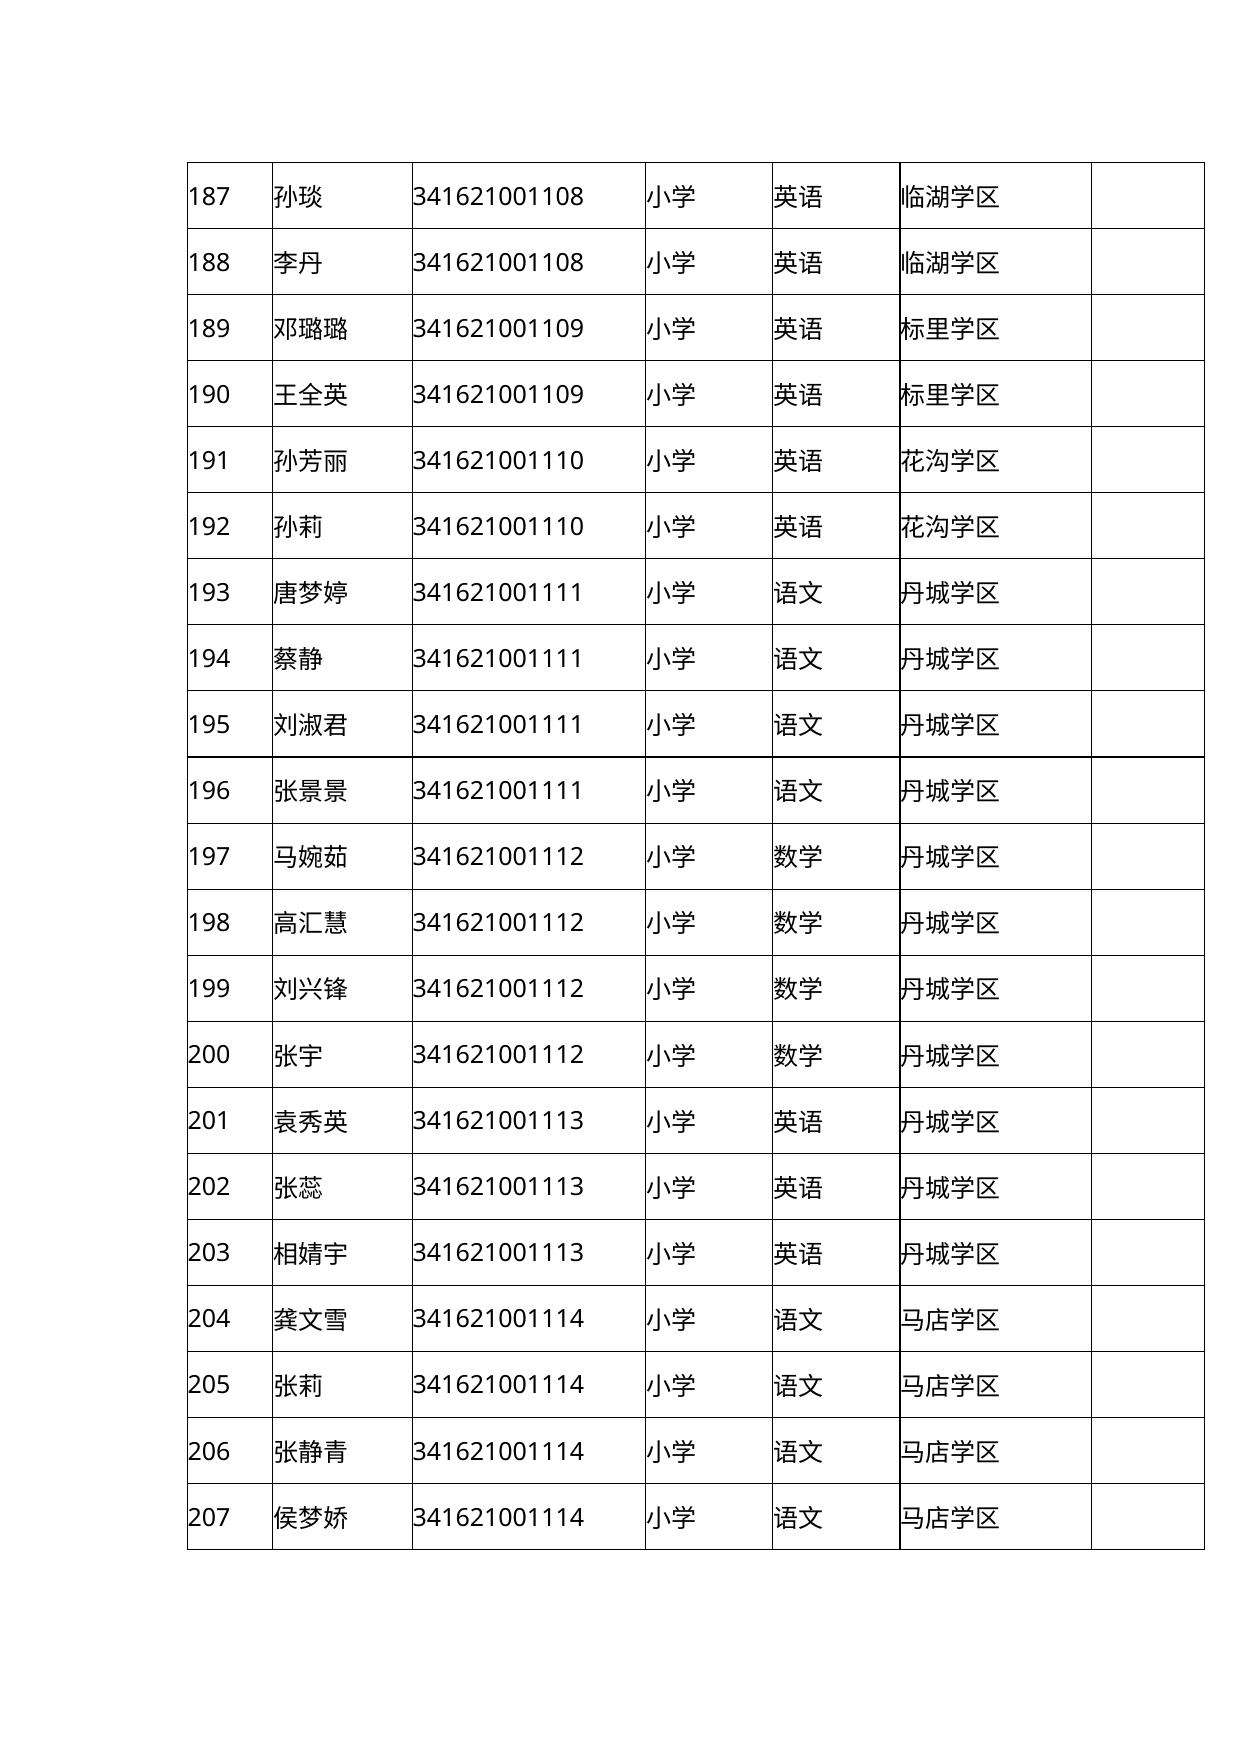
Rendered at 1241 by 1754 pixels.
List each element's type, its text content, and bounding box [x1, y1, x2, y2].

table_cell 341621001111 [413, 559, 645, 624]
table_cell 丹城学区 [901, 625, 1091, 690]
table_cell 187 [188, 163, 272, 228]
table_cell 小学 [646, 361, 772, 426]
table_cell 马店学区 [901, 1352, 1091, 1417]
table_cell 192 [188, 493, 272, 558]
table_cell 341621001113 [413, 1220, 645, 1285]
table_cell 341621001108 [413, 163, 645, 228]
table_cell 341621001112 [413, 956, 645, 1021]
table_cell 邓璐璐 [273, 295, 412, 360]
table_cell [1092, 229, 1204, 294]
table_cell 341621001113 [413, 1088, 645, 1153]
table_cell 英语 [773, 361, 899, 426]
table_cell [1092, 361, 1204, 426]
table_cell 英语 [773, 163, 899, 228]
table_cell 小学 [646, 163, 772, 228]
table_cell 张景景 [273, 758, 412, 822]
table_cell 341621001114 [413, 1484, 645, 1549]
table_cell 小学 [646, 427, 772, 492]
table_cell 语文 [773, 1418, 899, 1483]
table_cell 数学 [773, 956, 899, 1021]
table_cell 341621001110 [413, 493, 645, 558]
table_cell 高汇慧 [273, 890, 412, 954]
table_cell 小学 [646, 1220, 772, 1285]
table_cell 194 [188, 625, 272, 690]
table_cell 王全英 [273, 361, 412, 426]
table_cell 蔡静 [273, 625, 412, 690]
table_cell 小学 [646, 956, 772, 1021]
table_cell [1092, 1286, 1204, 1351]
table_cell 语文 [773, 1286, 899, 1351]
table_cell 英语 [773, 1088, 899, 1153]
table_cell [1092, 1418, 1204, 1483]
table_cell 孙琰 [273, 163, 412, 228]
table_cell 341621001108 [413, 229, 645, 294]
table_cell 标里学区 [901, 295, 1091, 360]
table_cell 丹城学区 [901, 758, 1091, 822]
table_cell 小学 [646, 1418, 772, 1483]
table_cell 小学 [646, 295, 772, 360]
table_cell 标里学区 [901, 361, 1091, 426]
table_cell 341621001113 [413, 1154, 645, 1219]
table_cell 丹城学区 [901, 956, 1091, 1021]
table_cell 341621001112 [413, 824, 645, 888]
table_cell 小学 [646, 229, 772, 294]
table_cell 相婧宇 [273, 1220, 412, 1285]
table_cell 龚文雪 [273, 1286, 412, 1351]
table_cell 丹城学区 [901, 559, 1091, 624]
table_cell 英语 [773, 493, 899, 558]
table_cell [1092, 1154, 1204, 1219]
table_cell 341621001109 [413, 295, 645, 360]
table_cell 马店学区 [901, 1484, 1091, 1549]
table_cell 英语 [773, 1154, 899, 1219]
table_cell 190 [188, 361, 272, 426]
table_cell 196 [188, 758, 272, 822]
table_cell 小学 [646, 691, 772, 756]
table_cell 英语 [773, 295, 899, 360]
table_cell 丹城学区 [901, 890, 1091, 954]
table_cell 张宇 [273, 1022, 412, 1087]
table_cell [1092, 691, 1204, 756]
table_cell 李丹 [273, 229, 412, 294]
table_cell 小学 [646, 1088, 772, 1153]
table_cell [1092, 824, 1204, 888]
table_cell [1092, 625, 1204, 690]
table_cell [1092, 559, 1204, 624]
table_cell 马店学区 [901, 1286, 1091, 1351]
table_cell 马店学区 [901, 1418, 1091, 1483]
table_cell 数学 [773, 890, 899, 954]
table_cell 341621001112 [413, 890, 645, 954]
table_cell 小学 [646, 1286, 772, 1351]
table_cell [1092, 1484, 1204, 1549]
table_cell 小学 [646, 1484, 772, 1549]
table_cell 341621001114 [413, 1418, 645, 1483]
table_cell 语文 [773, 559, 899, 624]
table_cell 语文 [773, 1484, 899, 1549]
table_cell [1092, 1022, 1204, 1087]
table_cell 191 [188, 427, 272, 492]
table_cell 小学 [646, 758, 772, 822]
table_cell 孙莉 [273, 493, 412, 558]
table_cell 花沟学区 [901, 493, 1091, 558]
table_cell 341621001114 [413, 1352, 645, 1417]
table_cell 丹城学区 [901, 1088, 1091, 1153]
table_cell 199 [188, 956, 272, 1021]
table_cell 语文 [773, 758, 899, 822]
table_cell 小学 [646, 1352, 772, 1417]
table_cell [1092, 1220, 1204, 1285]
table_cell [1092, 758, 1204, 822]
table_cell 语文 [773, 1352, 899, 1417]
table_cell 袁秀英 [273, 1088, 412, 1153]
table_cell 204 [188, 1286, 272, 1351]
table_cell 张静青 [273, 1418, 412, 1483]
table_cell 小学 [646, 493, 772, 558]
table_cell 孙芳丽 [273, 427, 412, 492]
table_cell 语文 [773, 691, 899, 756]
table_cell 188 [188, 229, 272, 294]
table_cell 193 [188, 559, 272, 624]
table_cell 刘兴锋 [273, 956, 412, 1021]
table_cell 丹城学区 [901, 824, 1091, 888]
table_cell [1092, 163, 1204, 228]
table_cell 临湖学区 [901, 229, 1091, 294]
table_cell 花沟学区 [901, 427, 1091, 492]
table_cell 刘淑君 [273, 691, 412, 756]
table_cell 丹城学区 [901, 1154, 1091, 1219]
table_cell 198 [188, 890, 272, 954]
table_cell 英语 [773, 1220, 899, 1285]
table_cell 张蕊 [273, 1154, 412, 1219]
table_cell 201 [188, 1088, 272, 1153]
table_cell 197 [188, 824, 272, 888]
table_cell 206 [188, 1418, 272, 1483]
table_cell 小学 [646, 1022, 772, 1087]
table_cell 341621001111 [413, 758, 645, 822]
table_cell 341621001111 [413, 691, 645, 756]
table_cell 语文 [773, 625, 899, 690]
table_cell 小学 [646, 824, 772, 888]
table_cell [1092, 295, 1204, 360]
table_cell 英语 [773, 229, 899, 294]
table_cell 200 [188, 1022, 272, 1087]
table_cell 341621001109 [413, 361, 645, 426]
table_cell 341621001111 [413, 625, 645, 690]
table_cell 临湖学区 [901, 163, 1091, 228]
table_cell 张莉 [273, 1352, 412, 1417]
table_cell 189 [188, 295, 272, 360]
table_cell [1092, 493, 1204, 558]
table_cell 唐梦婷 [273, 559, 412, 624]
table_cell [1092, 1088, 1204, 1153]
table_cell 195 [188, 691, 272, 756]
table_cell 侯梦娇 [273, 1484, 412, 1549]
table_cell 341621001112 [413, 1022, 645, 1087]
table_cell 英语 [773, 427, 899, 492]
table_cell [1092, 956, 1204, 1021]
table_cell 207 [188, 1484, 272, 1549]
table_cell 205 [188, 1352, 272, 1417]
table_cell 数学 [773, 824, 899, 888]
table_cell 丹城学区 [901, 691, 1091, 756]
table_cell 202 [188, 1154, 272, 1219]
table_cell [1092, 427, 1204, 492]
table_cell 丹城学区 [901, 1022, 1091, 1087]
table_cell 小学 [646, 559, 772, 624]
table_cell 小学 [646, 625, 772, 690]
table_cell 341621001110 [413, 427, 645, 492]
table_cell 341621001114 [413, 1286, 645, 1351]
table_cell 小学 [646, 1154, 772, 1219]
table_cell 丹城学区 [901, 1220, 1091, 1285]
table_cell [1092, 890, 1204, 954]
table_cell [1092, 1352, 1204, 1417]
table_cell 数学 [773, 1022, 899, 1087]
table_cell 203 [188, 1220, 272, 1285]
table_cell 小学 [646, 890, 772, 954]
table_cell 马婉茹 [273, 824, 412, 888]
